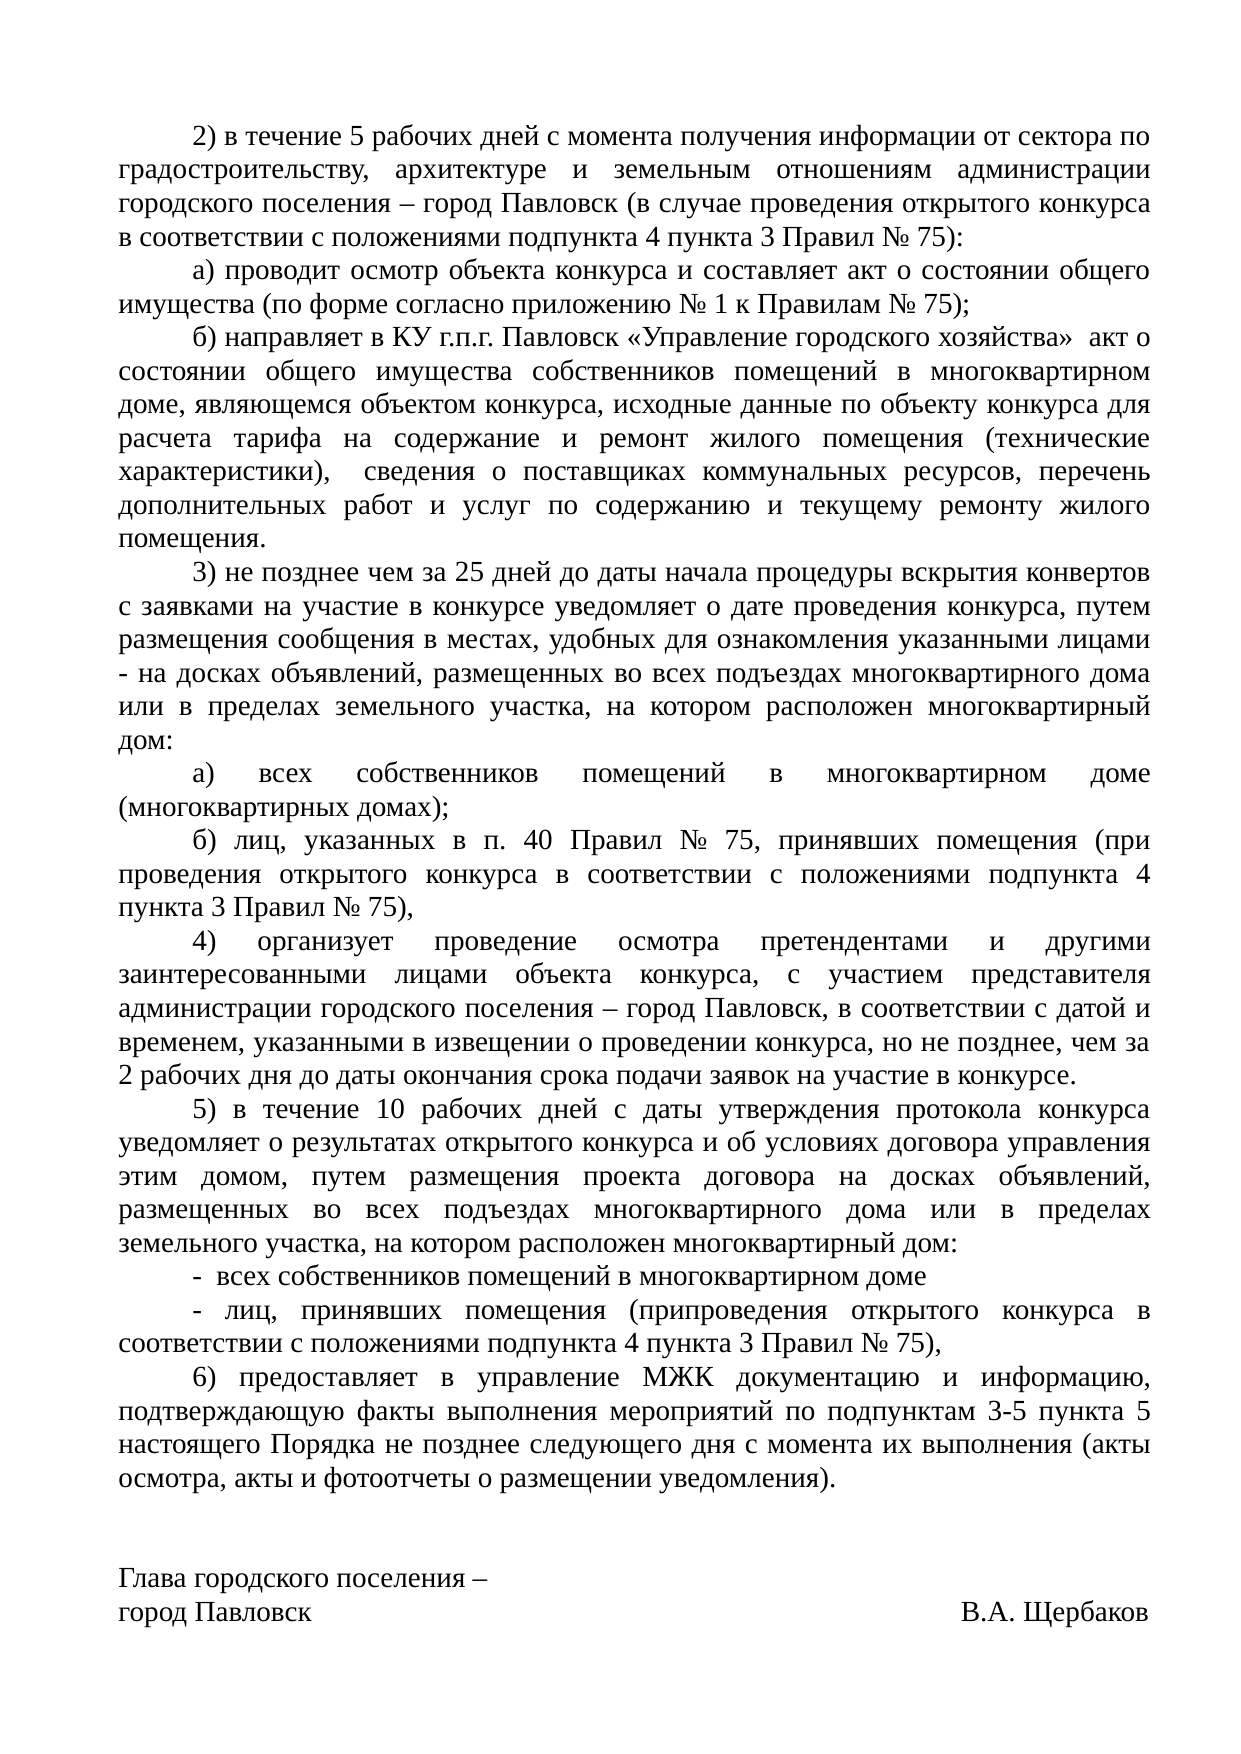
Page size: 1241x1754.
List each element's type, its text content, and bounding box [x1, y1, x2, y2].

text б) лиц, указанных в п. 40 Правил № 75, принявших помещения (при проведения открытого конкурса в соответствии с положениями подпункта 4 пункта 3 Правил № 75), [118, 822, 1152, 923]
text а) проводит осмотр объекта конкурса и составляет акт о состоянии общего имущества (по форме согласно приложению № 1 к Правилам № 75); [118, 252, 1152, 319]
text город Павловск В.А. Щербаков [118, 1594, 1152, 1627]
text 3) не позднее чем за 25 дней до даты начала процедуры вскрытия конвертов с заявками на участие в конкурсе уведомляет о дате проведения конкурса, путем размещения сообщения в местах, удобных для ознакомления указанными лицами - на досках объявлений, размещенных во всех подъездах многоквартирного дома или в пределах земельного участка, на котором расположен многоквартирный дом: [118, 554, 1152, 755]
text 4) организует проведение осмотра претендентами и другими заинтересованными лицами объекта конкурса, с участием представителя администрации городского поселения – город Павловск, в соответствии с датой и временем, указанными в извещении о проведении конкурса, но не позднее, чем за 2 рабочих дня до даты окончания срока подачи заявок на участие в конкурсе. [118, 923, 1152, 1091]
text 6) предоставляет в управление МЖК документацию и информацию, подтверждающую факты выполнения мероприятий по подпунктам 3-5 пункта 5 настоящего Порядка не позднее следующего дня с момента их выполнения (акты осмотра, акты и фотоотчеты о размещении уведомления). [118, 1359, 1152, 1493]
text 2) в течение 5 рабочих дней с момента получения информации от сектора по градостроительству, архитектуре и земельным отношениям администрации городского поселения – город Павловск (в случае проведения открытого конкурса в соответствии с положениями подпункта 4 пункта 3 Правил № 75): [118, 118, 1152, 252]
text б) направляет в КУ г.п.г. Павловск «Управление городского хозяйства» акт о состоянии общего имущества собственников помещений в многоквартирном доме, являющемся объектом конкурса, исходные данные по объекту конкурса для расчета тарифа на содержание и ремонт жилого помещения (технические характеристики), сведения о поставщиках коммунальных ресурсов, перечень дополнительных работ и услуг по содержанию и текущему ремонту жилого помещения. [118, 319, 1152, 554]
text а) всех собственников помещений в многоквартирном доме (многоквартирных домах); [118, 755, 1152, 822]
text - всех собственников помещений в многоквартирном доме [118, 1258, 1152, 1292]
text 5) в течение 10 рабочих дней с даты утверждения протокола конкурса уведомляет о результатах открытого конкурса и об условиях договора управления этим домом, путем размещения проекта договора на досках объявлений, размещенных во всех подъездах многоквартирного дома или в пределах земельного участка, на котором расположен многоквартирный дом: [118, 1091, 1152, 1258]
text Глава городского поселения – [118, 1560, 1152, 1594]
text - лиц, принявших помещения (припроведения открытого конкурса в соответствии с положениями подпункта 4 пункта 3 Правил № 75), [118, 1292, 1152, 1359]
